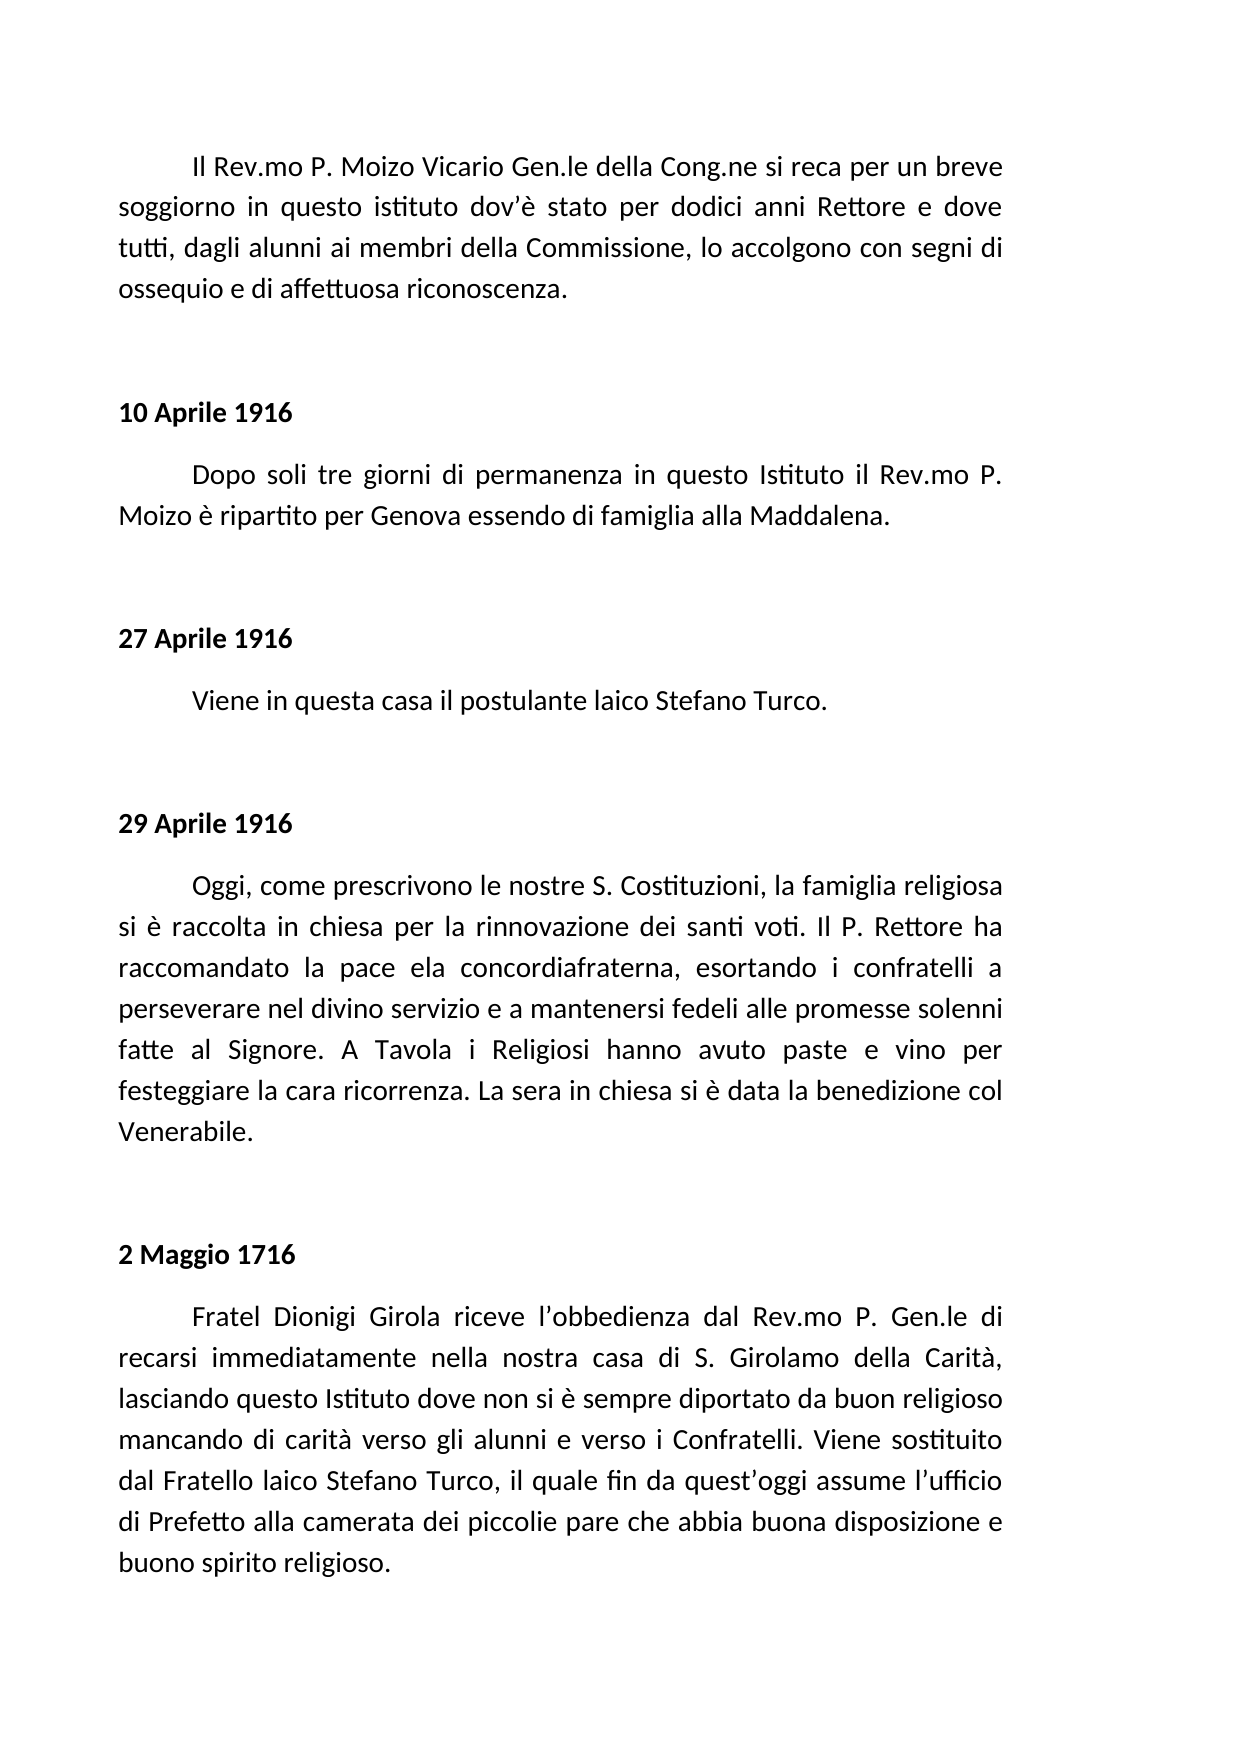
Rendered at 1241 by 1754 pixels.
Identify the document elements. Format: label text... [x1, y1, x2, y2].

text 10 Aprile 1916 [118, 394, 1004, 429]
text Oggi, come prescrivono le nostre S. Costituzioni, la famiglia religiosa si è raccolta in chiesa per la rinnovazione dei santi voti. Il P. Rettore ha raccomandato la pace ela concordiafraterna, esortando i confratelli a perseverare nel divino servizio e a mantenersi fedeli alle promesse solenni fatte al Signore. A Tavola i Religiosi hanno avuto paste e vino per festeggiare la cara ricorrenza. La sera in chiesa si è data la benedizione col Venerabile. [118, 867, 1004, 1148]
text Fratel Dionigi Girola riceve l’obbedienza dal Rev.mo P. Gen.le di recarsi immediatamente nella nostra casa di S. Girolamo della Carità, lasciando questo Istituto dove non si è sempre diportato da buon religioso mancando di carità verso gli alunni e verso i Confratelli. Viene sostituito dal Fratello laico Stefano Turco, il quale fin da quest’oggi assume l’ufficio di Prefetto alla camerata dei piccolie pare che abbia buona disposizione e buono spirito religioso. [118, 1298, 1004, 1579]
text 2 Maggio 1716 [118, 1236, 1004, 1272]
text Dopo soli tre giorni di permanenza in questo Istituto il Rev.mo P. Moizo è ripartito per Genova essendo di famiglia alla Maddalena. [118, 456, 1004, 532]
text 27 Aprile 1916 [118, 620, 1004, 656]
text Il Rev.mo P. Moizo Vicario Gen.le della Cong.ne si reca per un breve soggiorno in questo istituto dov’è stato per dodici anni Rettore e dove tutti, dagli alunni ai membri della Commissione, lo accolgono con segni di ossequio e di affettuosa riconoscenza. [118, 148, 1004, 306]
text Viene in questa casa il postulante laico Stefano Turco. [118, 682, 1004, 718]
text 29 Aprile 1916 [118, 806, 1004, 841]
